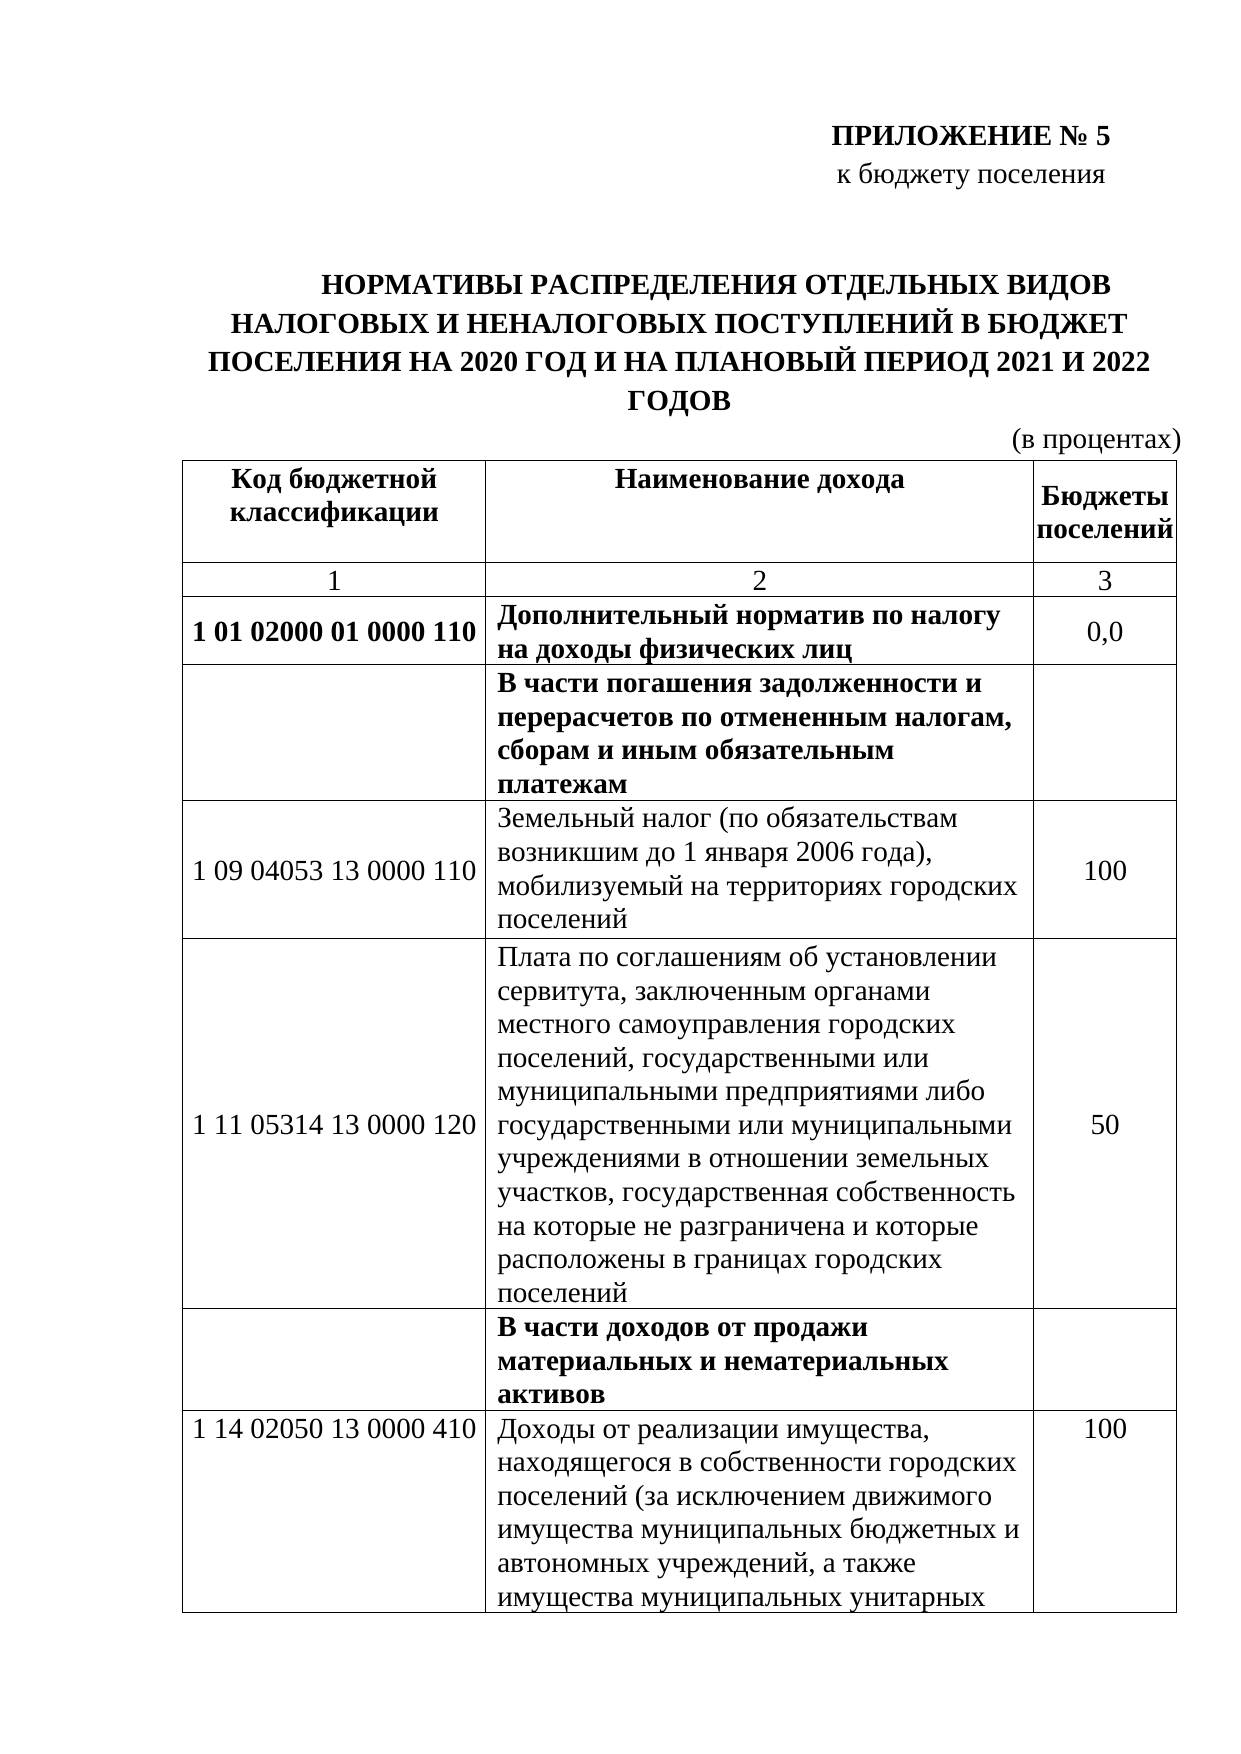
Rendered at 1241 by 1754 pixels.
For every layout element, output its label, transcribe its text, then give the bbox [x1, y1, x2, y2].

table_cell 1 09 04053 13 0000 110 [183, 801, 485, 938]
text Приложение № 5 [177, 118, 1174, 152]
table_cell Земельный налог (по обязательствам возникшим до 1 января 2006 года), мобилизуемый на территориях городских поселений [486, 801, 1033, 938]
table_cell 0,0 [1034, 597, 1176, 664]
table_cell [1034, 665, 1176, 799]
table_cell [183, 665, 485, 799]
table_header Бюджеты поселений [1034, 461, 1176, 562]
table_cell 100 [1034, 801, 1176, 938]
text (в процентах) [215, 421, 1181, 455]
table_cell 3 [1034, 563, 1176, 596]
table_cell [486, 1411, 1033, 1612]
table_header Код бюджетной классификации [183, 461, 485, 562]
table_cell 1 01 02000 01 0000 110 [183, 597, 485, 664]
table_cell 2 [486, 563, 1033, 596]
table_header Наименование дохода [486, 461, 1033, 562]
table_cell В части погашения задолженности и перерасчетов по отмененным налогам, сборам и иным обязательным платежам [486, 665, 1033, 799]
table_cell 1 11 05314 13 0000 120 [183, 939, 485, 1308]
table_cell Плата по соглашениям об установлении сервитута, заключенным органами местного самоуправления городских поселений, государственными или муниципальными предприятиями либо государственными или муниципальными учреждениями в отношении земельных участков, государственная собственность на которые не разграничена и которые расположены в границах городских поселений [486, 939, 1033, 1308]
table_cell 100 [1034, 1411, 1176, 1612]
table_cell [183, 1411, 485, 1612]
table_cell В части доходов от продажи материальных и нематериальных активов [486, 1309, 1033, 1410]
table_cell [1034, 1309, 1176, 1410]
table_cell [183, 1309, 485, 1410]
table_cell Дополнительный норматив по налогу на доходы физических лиц [486, 597, 1033, 664]
text Нормативы распределения отдельных видов НАЛОГОВЫХ И НЕНАЛОГОВЫХ ПОСТУПЛЕНИЙ в бюджет ПОСЕЛЕНИЯ на 2020 год И на ПЛАНОВЫЙ ПЕРИОД 2021 и 2022 ГОДОВ [177, 267, 1181, 416]
text к бюджету поселения [177, 157, 1174, 190]
table_cell 50 [1034, 939, 1176, 1308]
table_cell 1 [183, 563, 485, 596]
